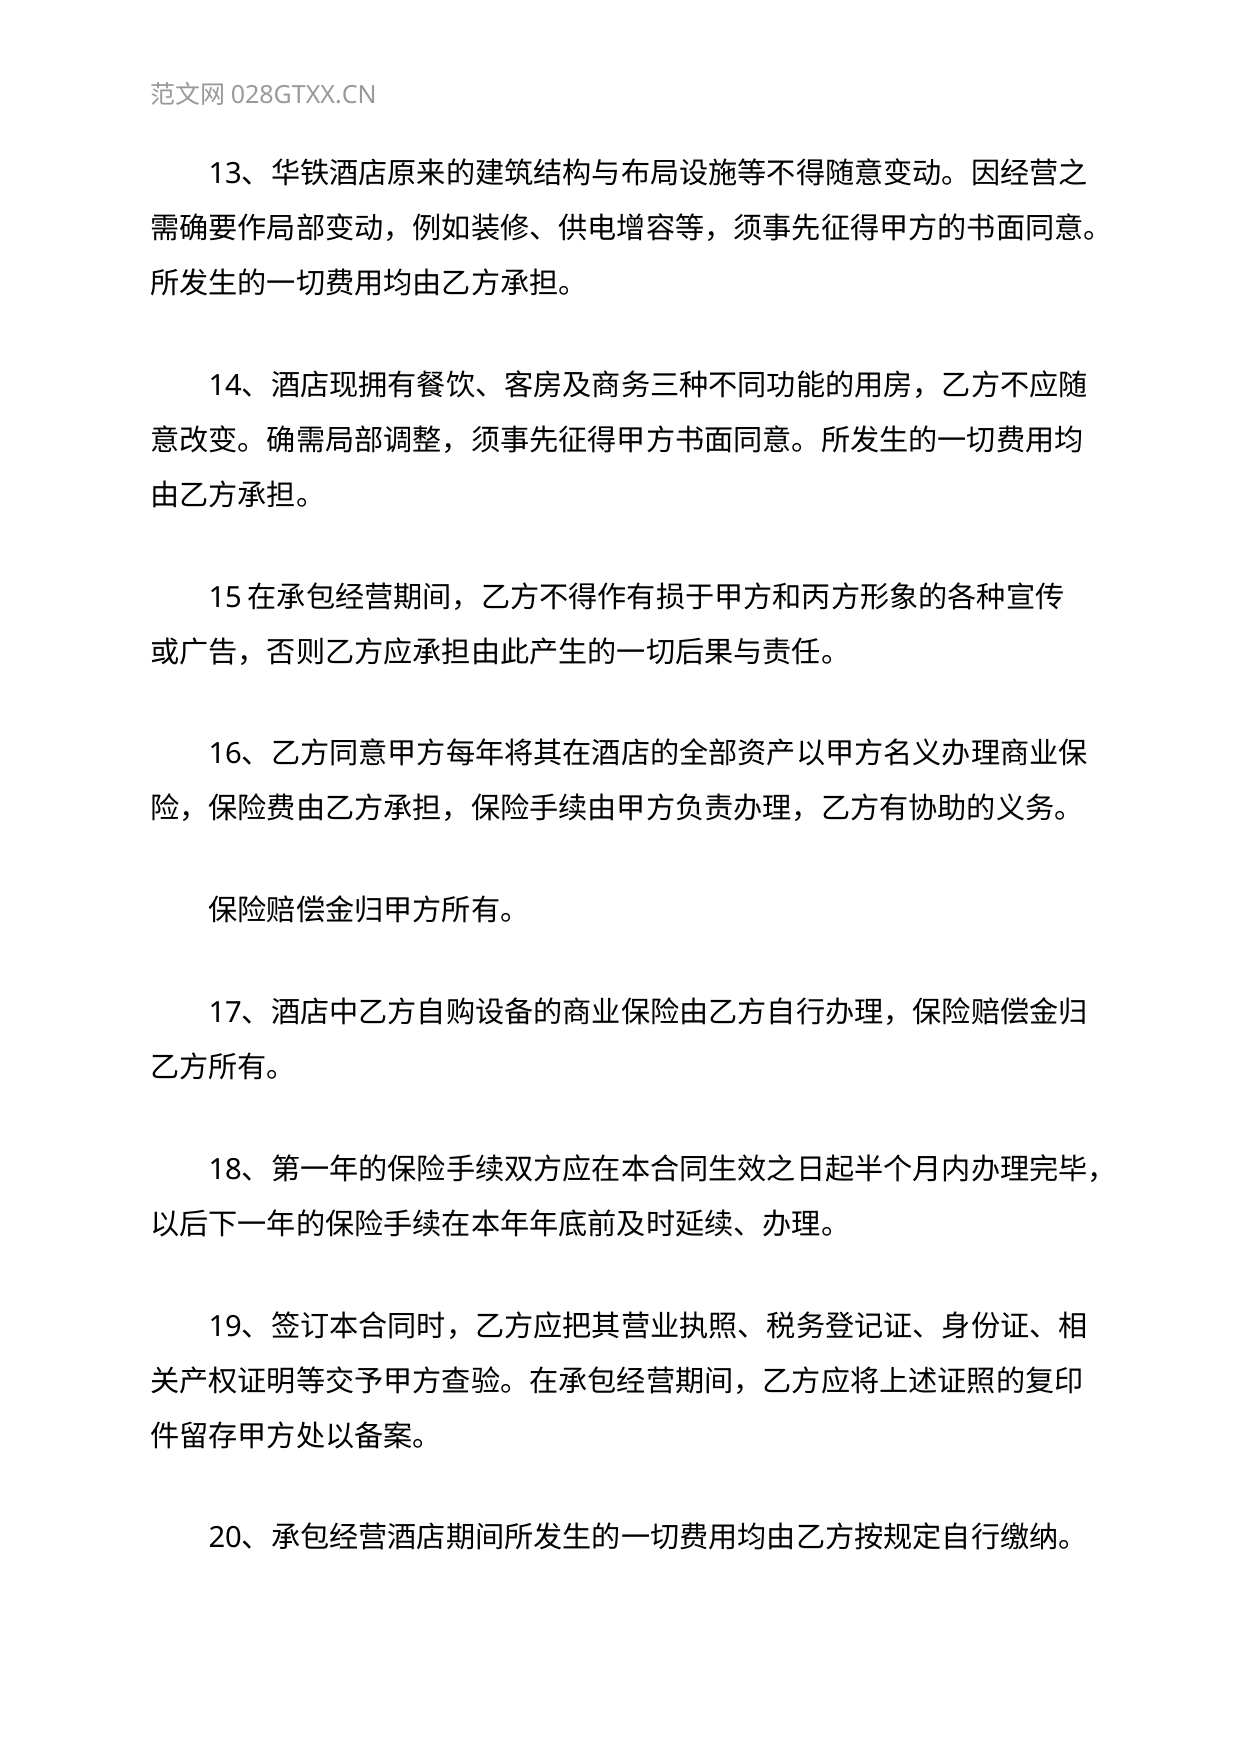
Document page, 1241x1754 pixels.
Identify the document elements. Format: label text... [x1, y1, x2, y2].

text 13、华铁酒店原来的建筑结构与布局设施等不得随意变动。因经营之需确要作局部变动，例如装修、供电增容等，须事先征得甲方的书面同意。所发生的一切费用均由乙方承担。 [150, 150, 1090, 302]
text 14、酒店现拥有餐饮、客房及商务三种不同功能的用房，乙方不应随意改变。确需局部调整，须事先征得甲方书面同意。所发生的一切费用均由乙方承担。 [150, 362, 1090, 514]
text 17、酒店中乙方自购设备的商业保险由乙方自行办理，保险赔偿金归乙方所有。 [150, 989, 1090, 1086]
text 18、第一年的保险手续双方应在本合同生效之日起半个月内办理完毕，以后下一年的保险手续在本年年底前及时延续、办理。 [150, 1145, 1090, 1243]
text 15在承包经营期间，乙方不得作有损于甲方和丙方形象的各种宣传或广告，否则乙方应承担由此产生的一切后果与责任。 [150, 573, 1090, 671]
text 19、签订本合同时，乙方应把其营业执照、税务登记证、身份证、相关产权证明等交予甲方查验。在承包经营期间，乙方应将上述证照的复印件留存甲方处以备案。 [150, 1302, 1090, 1454]
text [150, 1514, 1090, 1556]
text 保险赔偿金归甲方所有。 [150, 887, 1090, 929]
text 16、乙方同意甲方每年将其在酒店的全部资产以甲方名义办理商业保险，保险费由乙方承担，保险手续由甲方负责办理，乙方有协助的义务。 [150, 730, 1090, 827]
